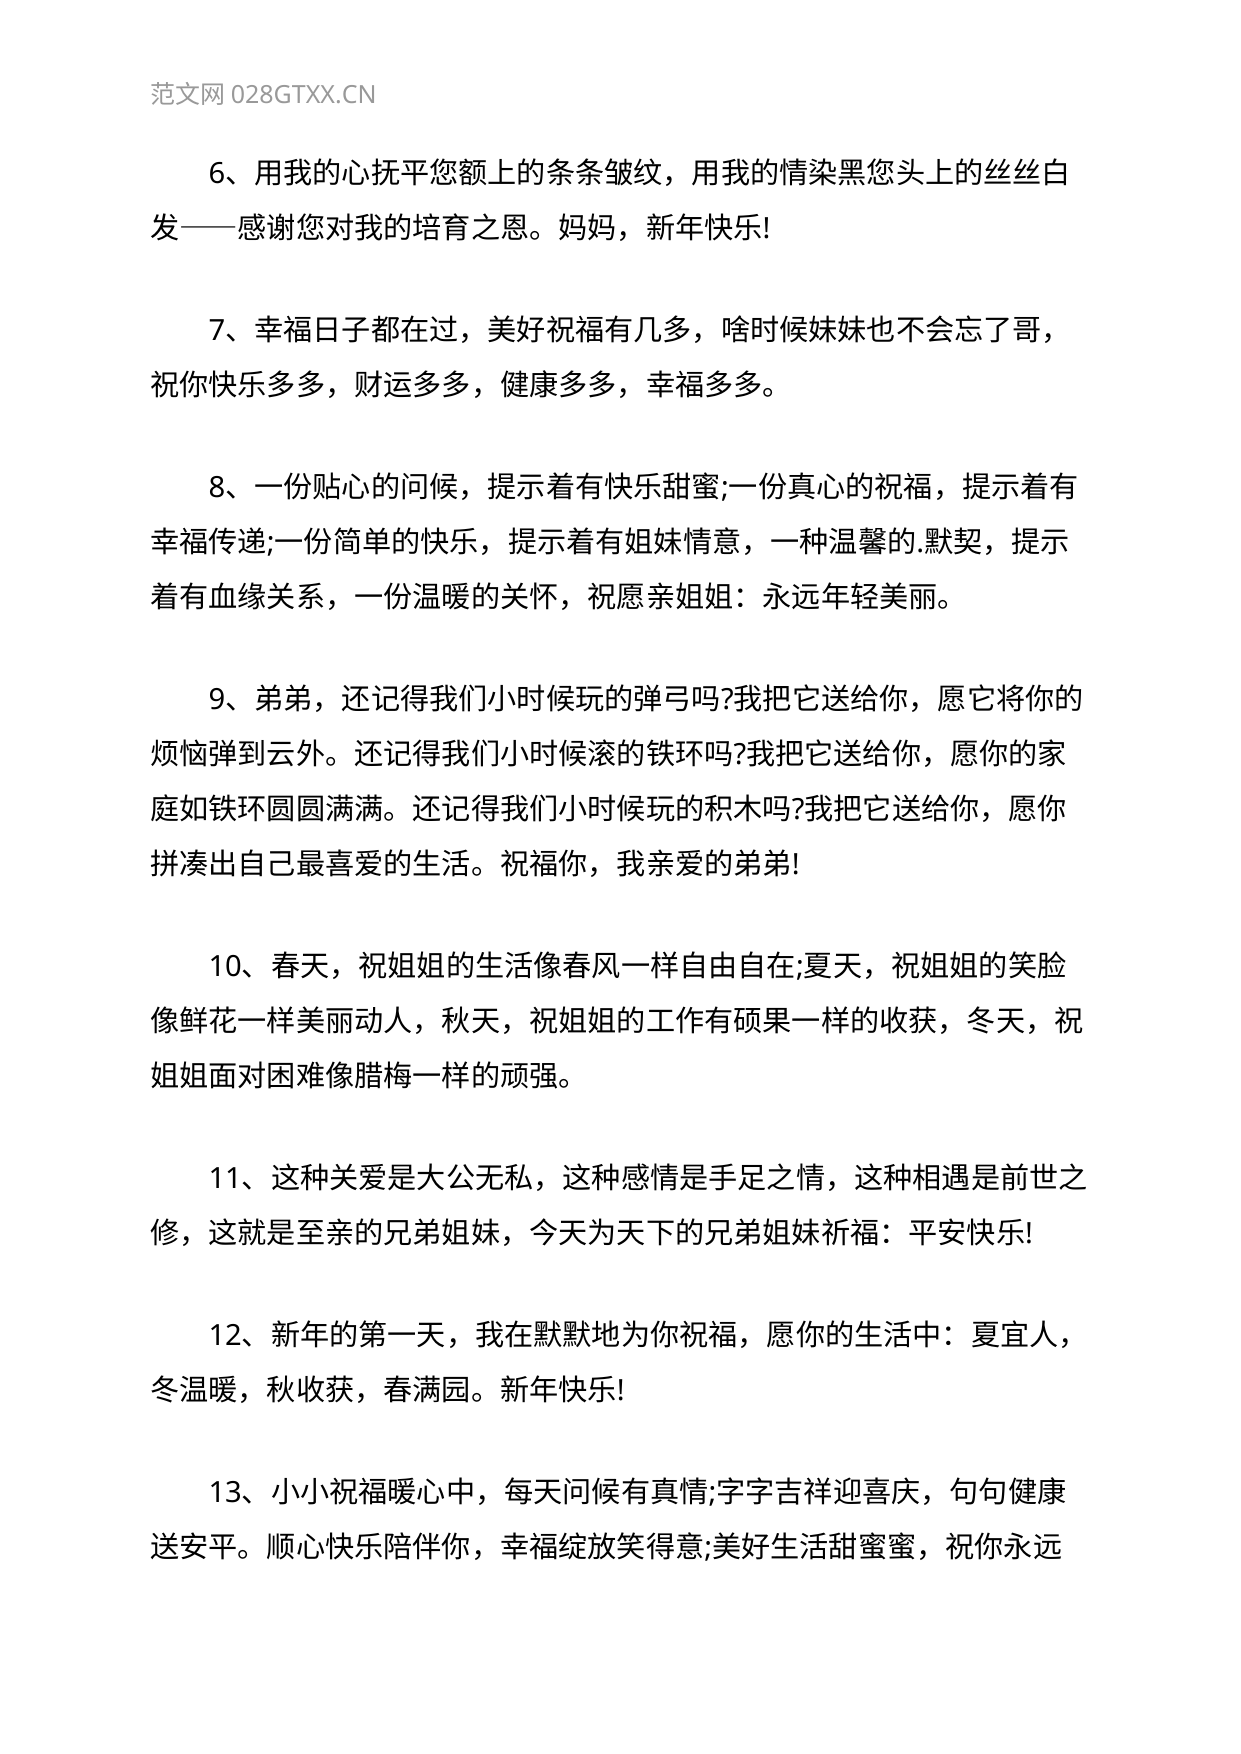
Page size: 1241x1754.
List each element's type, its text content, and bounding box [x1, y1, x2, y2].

text 12、新年的第一天，我在默默地为你祝福，愿你的生活中：夏宜人，冬温暖，秋收获，春满园。新年快乐! [150, 1311, 1090, 1408]
text 11、这种关爱是大公无私，这种感情是手足之情，这种相遇是前世之修，这就是至亲的兄弟姐妹，今天为天下的兄弟姐妹祈福：平安快乐! [150, 1154, 1090, 1252]
text 6、用我的心抚平您额上的条条皱纹，用我的情染黑您头上的丝丝白发――感谢您对我的培育之恩。妈妈，新年快乐! [150, 150, 1090, 247]
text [150, 1468, 1090, 1566]
text 9、弟弟，还记得我们小时候玩的弹弓吗?我把它送给你，愿它将你的烦恼弹到云外。还记得我们小时候滚的铁环吗?我把它送给你，愿你的家庭如铁环圆圆满满。还记得我们小时候玩的积木吗?我把它送给你，愿你拼凑出自己最喜爱的生活。祝福你，我亲爱的弟弟! [150, 676, 1090, 883]
text 7、幸福日子都在过，美好祝福有几多，啥时候妹妹也不会忘了哥，祝你快乐多多，财运多多，健康多多，幸福多多。 [150, 307, 1090, 404]
text 8、一份贴心的问候，提示着有快乐甜蜜;一份真心的祝福，提示着有幸福传递;一份简单的快乐，提示着有姐妹情意，一种温馨的.默契，提示着有血缘关系，一份温暖的关怀，祝愿亲姐姐：永远年轻美丽。 [150, 464, 1090, 616]
text 10、春天，祝姐姐的生活像春风一样自由自在;夏天，祝姐姐的笑脸像鲜花一样美丽动人，秋天，祝姐姐的工作有硕果一样的收获，冬天，祝姐姐面对困难像腊梅一样的顽强。 [150, 942, 1090, 1095]
